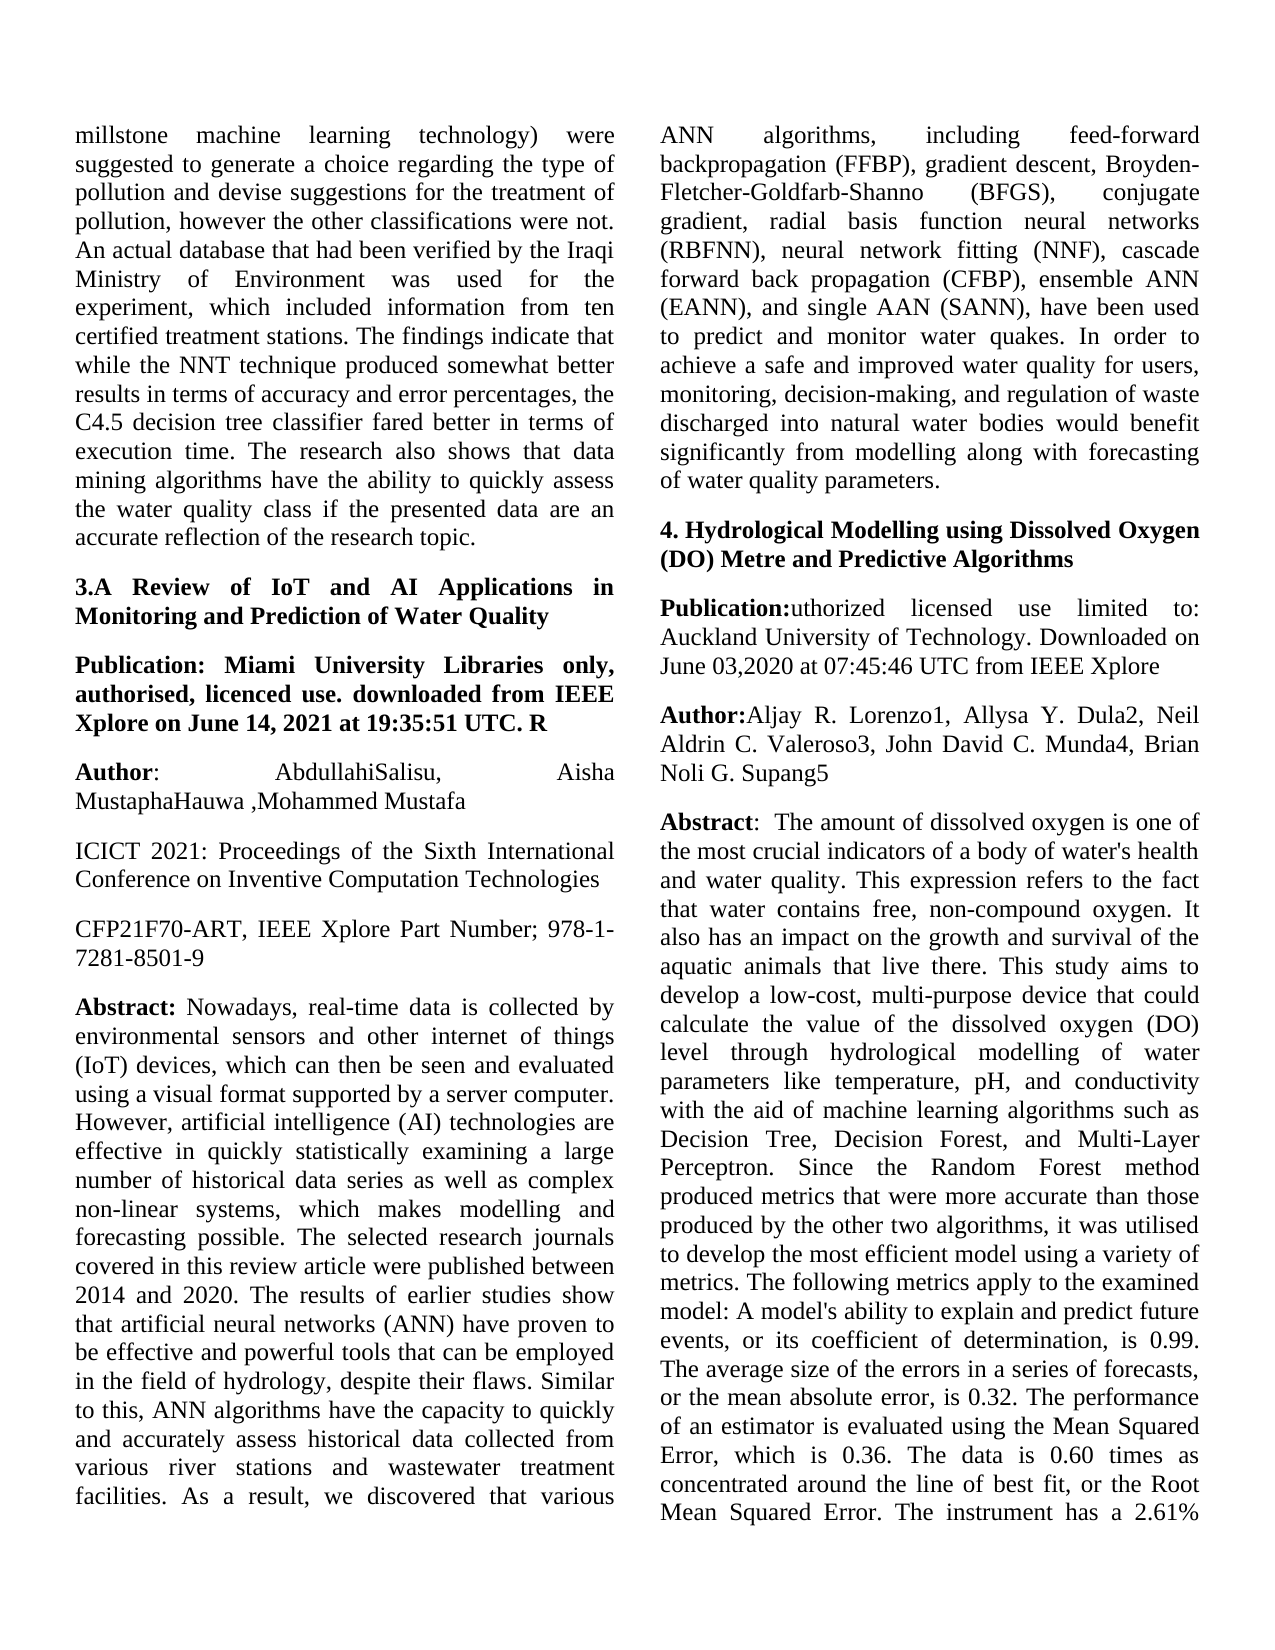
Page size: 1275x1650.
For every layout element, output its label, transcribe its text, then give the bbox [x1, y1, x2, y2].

text Abstract: Nowadays, real-time data is collected by environmental sensors and other internet of things (IoT) devices, which can then be seen and evaluated using a visual format supported by a server computer. However, artificial intelligence (AI) technologies are effective in quickly statistically examining a large number of historical data series as well as complex non-linear systems, which makes modelling and forecasting possible. The selected research journals covered in this review article were published between 2014 and 2020. The results of earlier studies show that artificial neural networks (ANN) have proven to be effective and powerful tools that can be employed in the field of hydrology, despite their flaws. Similar to this, ANN algorithms have the capacity to quickly and accurately assess historical data collected from various river stations and wastewater treatment facilities. As a result, we discovered that various ANN algorithms, including feed-forward backpropagation (FFBP), gradient descent, Broyden-Fletcher-Goldfarb-Shanno (BFGS), conjugate gradient, radial basis function neural networks (RBFNN), neural network fitting (NNF), cascade forward back propagation (CFBP), ensemble ANN (EANN), and single AAN (SANN), have been used to predict and monitor water quakes. In order to achieve a safe and improved water quality for users, monitoring, decision-making, and regulation of waste discharged into natural water bodies would benefit significantly from modelling along with forecasting of water quality parameters. [660, 120, 1200, 494]
text Abstract: Nowadays, real-time data is collected by environmental sensors and other internet of things (IoT) devices, which can then be seen and evaluated using a visual format supported by a server computer. However, artificial intelligence (AI) technologies are effective in quickly statistically examining a large number of historical data series as well as complex non-linear systems, which makes modelling and forecasting possible. The selected research journals covered in this review article were published between 2014 and 2020. The results of earlier studies show that artificial neural networks (ANN) have proven to be effective and powerful tools that can be employed in the field of hydrology, despite their flaws. Similar to this, ANN algorithms have the capacity to quickly and accurately assess historical data collected from various river stations and wastewater treatment facilities. As a result, we discovered that various ANN algorithms, including feed-forward backpropagation (FFBP), gradient descent, Broyden-Fletcher-Goldfarb-Shanno (BFGS), conjugate gradient, radial basis function neural networks (RBFNN), neural network fitting (NNF), cascade forward back propagation (CFBP), ensemble ANN (EANN), and single AAN (SANN), have been used to predict and monitor water quakes. In order to achieve a safe and improved water quality for users, monitoring, decision-making, and regulation of waste discharged into natural water bodies would benefit significantly from modelling along with forecasting of water quality parameters. [75, 992, 615, 1510]
text Publication:uthorized licensed use limited to: Auckland University of Technology. Downloaded on June 03,2020 at 07:45:46 UTC from IEEE Xplore [660, 593, 1200, 679]
text CFP21F70-ART, IEEE Xplore Part Number; 978-1-7281-8501-9 [75, 914, 615, 972]
text Author: AbdullahiSalisu, Aisha MustaphaHauwa ,Mohammed Mustafa [75, 757, 615, 815]
text ICICT 2021: Proceedings of the Sixth International Conference on Inventive Computation Technologies [75, 836, 615, 893]
text Author:Aljay R. Lorenzo1, Allysa Y. Dula2, Neil Aldrin C. Valeroso3, John David C. Munda4, Brian Noli G. Supang5 [660, 700, 1200, 787]
text Publication: Miami University Libraries only, authorised, licenced use. downloaded from IEEE Xplore on June 14, 2021 at 19:35:51 UTC. R [75, 650, 615, 737]
text 3.A Review of IoT and AI Applications in Monitoring and Prediction of Water Quality [75, 572, 615, 629]
text 4. Hydrological Modelling using Dissolved Oxygen (DO) Metre and Predictive Algorithms [660, 515, 1200, 572]
